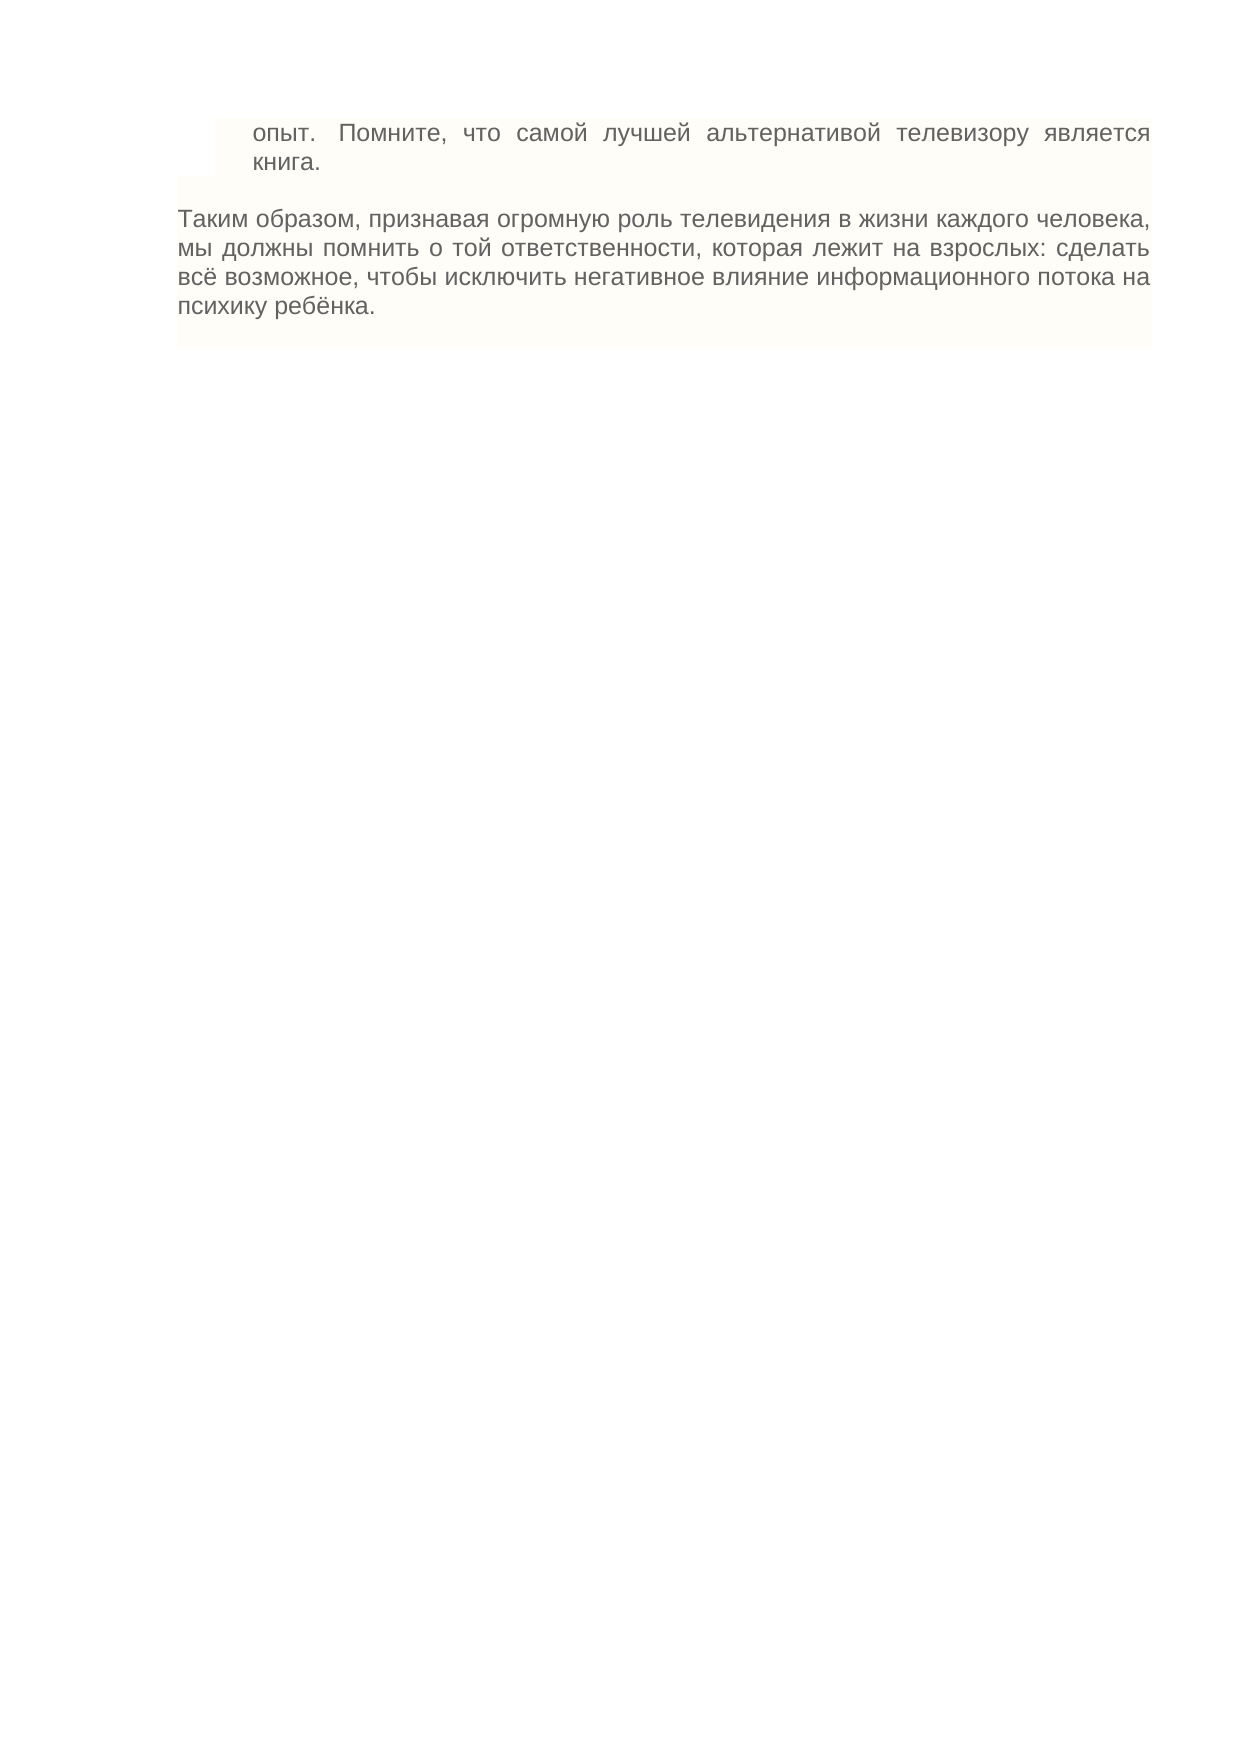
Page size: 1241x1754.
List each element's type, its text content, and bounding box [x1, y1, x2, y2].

text Таким образом, признавая огромную роль телевидения в жизни каждого человека, мы должны помнить о той ответственности, которая лежит на взрослых: сделать всё возможное, чтобы исключить негативное влияние информационного потока на психику ребёнка. [177, 204, 1152, 319]
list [215, 118, 1152, 176]
